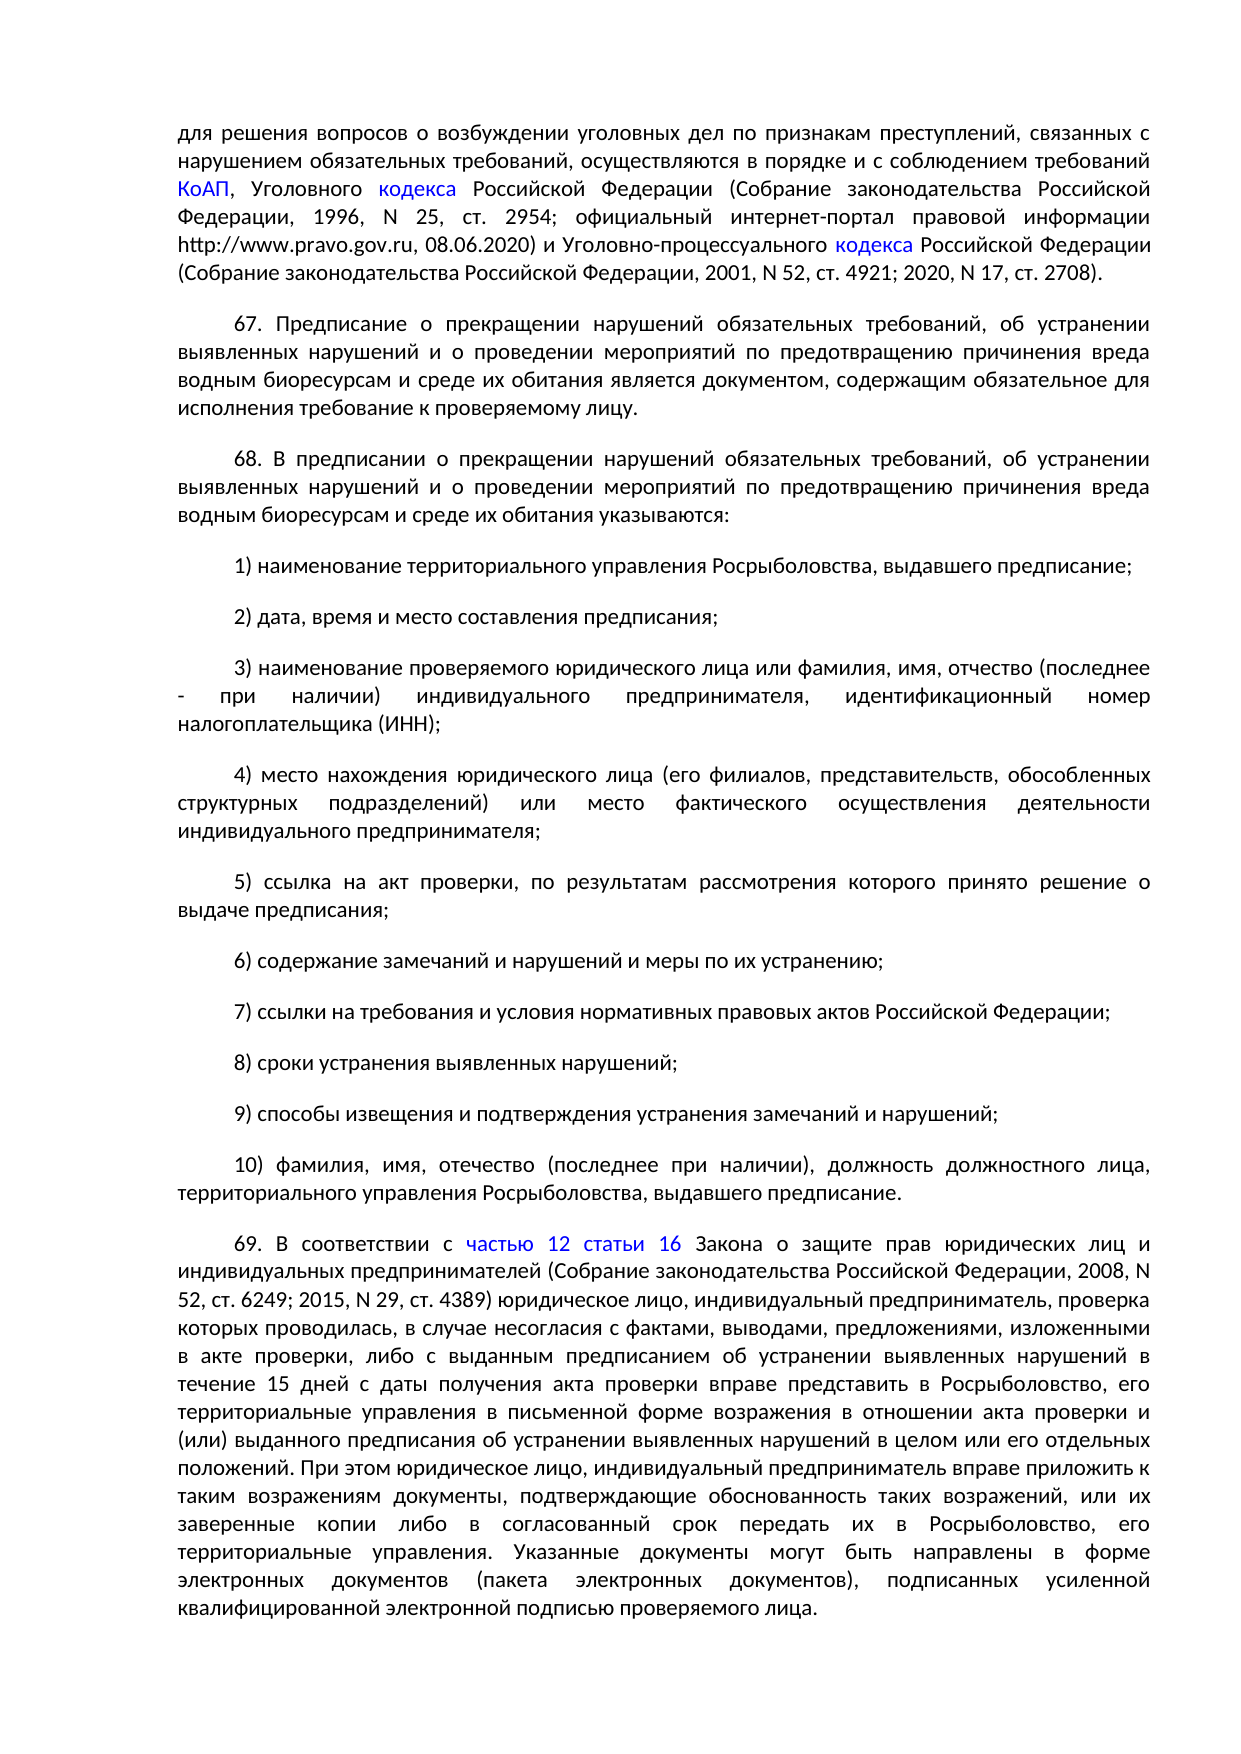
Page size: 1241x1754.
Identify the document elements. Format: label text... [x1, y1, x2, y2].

text 68. В предписании о прекращении нарушений обязательных требований, об устранении выявленных нарушений и о проведении мероприятий по предотвращению причинения вреда водным биоресурсам и среде их обитания указываются: [177, 444, 1152, 528]
text 3) наименование проверяемого юридического лица или фамилия, имя, отчество (последнее - при наличии) индивидуального предпринимателя, идентификационный номер налогоплательщика (ИНН); [177, 653, 1152, 737]
text 8) сроки устранения выявленных нарушений; [177, 1048, 1152, 1076]
text 1) наименование территориального управления Росрыболовства, выдавшего предписание; [177, 551, 1152, 579]
text 2) дата, время и место составления предписания; [177, 602, 1152, 630]
text 5) ссылка на акт проверки, по результатам рассмотрения которого принято решение о выдаче предписания; [177, 867, 1152, 923]
text 69. В соответствии с частью 12 статьи 16 Закона о защите прав юридических лиц и индивидуальных предпринимателей (Собрание законодательства Российской Федерации, 2008, N 52, ст. 6249; 2015, N 29, ст. 4389) юридическое лицо, индивидуальный предприниматель, проверка которых проводилась, в случае несогласия с фактами, выводами, предложениями, изложенными в акте проверки, либо с выданным предписанием об устранении выявленных нарушений в течение 15 дней с даты получения акта проверки вправе представить в Росрыболовство, его территориальные управления в письменной форме возражения в отношении акта проверки и (или) выданного предписания об устранении выявленных нарушений в целом или его отдельных положений. При этом юридическое лицо, индивидуальный предприниматель вправе приложить к таким возражениям документы, подтверждающие обоснованность таких возражений, или их заверенные копии либо в согласованный срок передать их в Росрыболовство, его территориальные управления. Указанные документы могут быть направлены в форме электронных документов (пакета электронных документов), подписанных усиленной квалифицированной электронной подписью проверяемого лица. [177, 1229, 1152, 1621]
text 6) содержание замечаний и нарушений и меры по их устранению; [177, 946, 1152, 974]
text 9) способы извещения и подтверждения устранения замечаний и нарушений; [177, 1099, 1152, 1127]
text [177, 118, 1152, 286]
text 4) место нахождения юридического лица (его филиалов, представительств, обособленных структурных подразделений) или место фактического осуществления деятельности индивидуального предпринимателя; [177, 760, 1152, 844]
text 7) ссылки на требования и условия нормативных правовых актов Российской Федерации; [177, 997, 1152, 1025]
text 67. Предписание о прекращении нарушений обязательных требований, об устранении выявленных нарушений и о проведении мероприятий по предотвращению причинения вреда водным биоресурсам и среде их обитания является документом, содержащим обязательное для исполнения требование к проверяемому лицу. [177, 309, 1152, 421]
text 10) фамилия, имя, отечество (последнее при наличии), должность должностного лица, территориального управления Росрыболовства, выдавшего предписание. [177, 1150, 1152, 1206]
